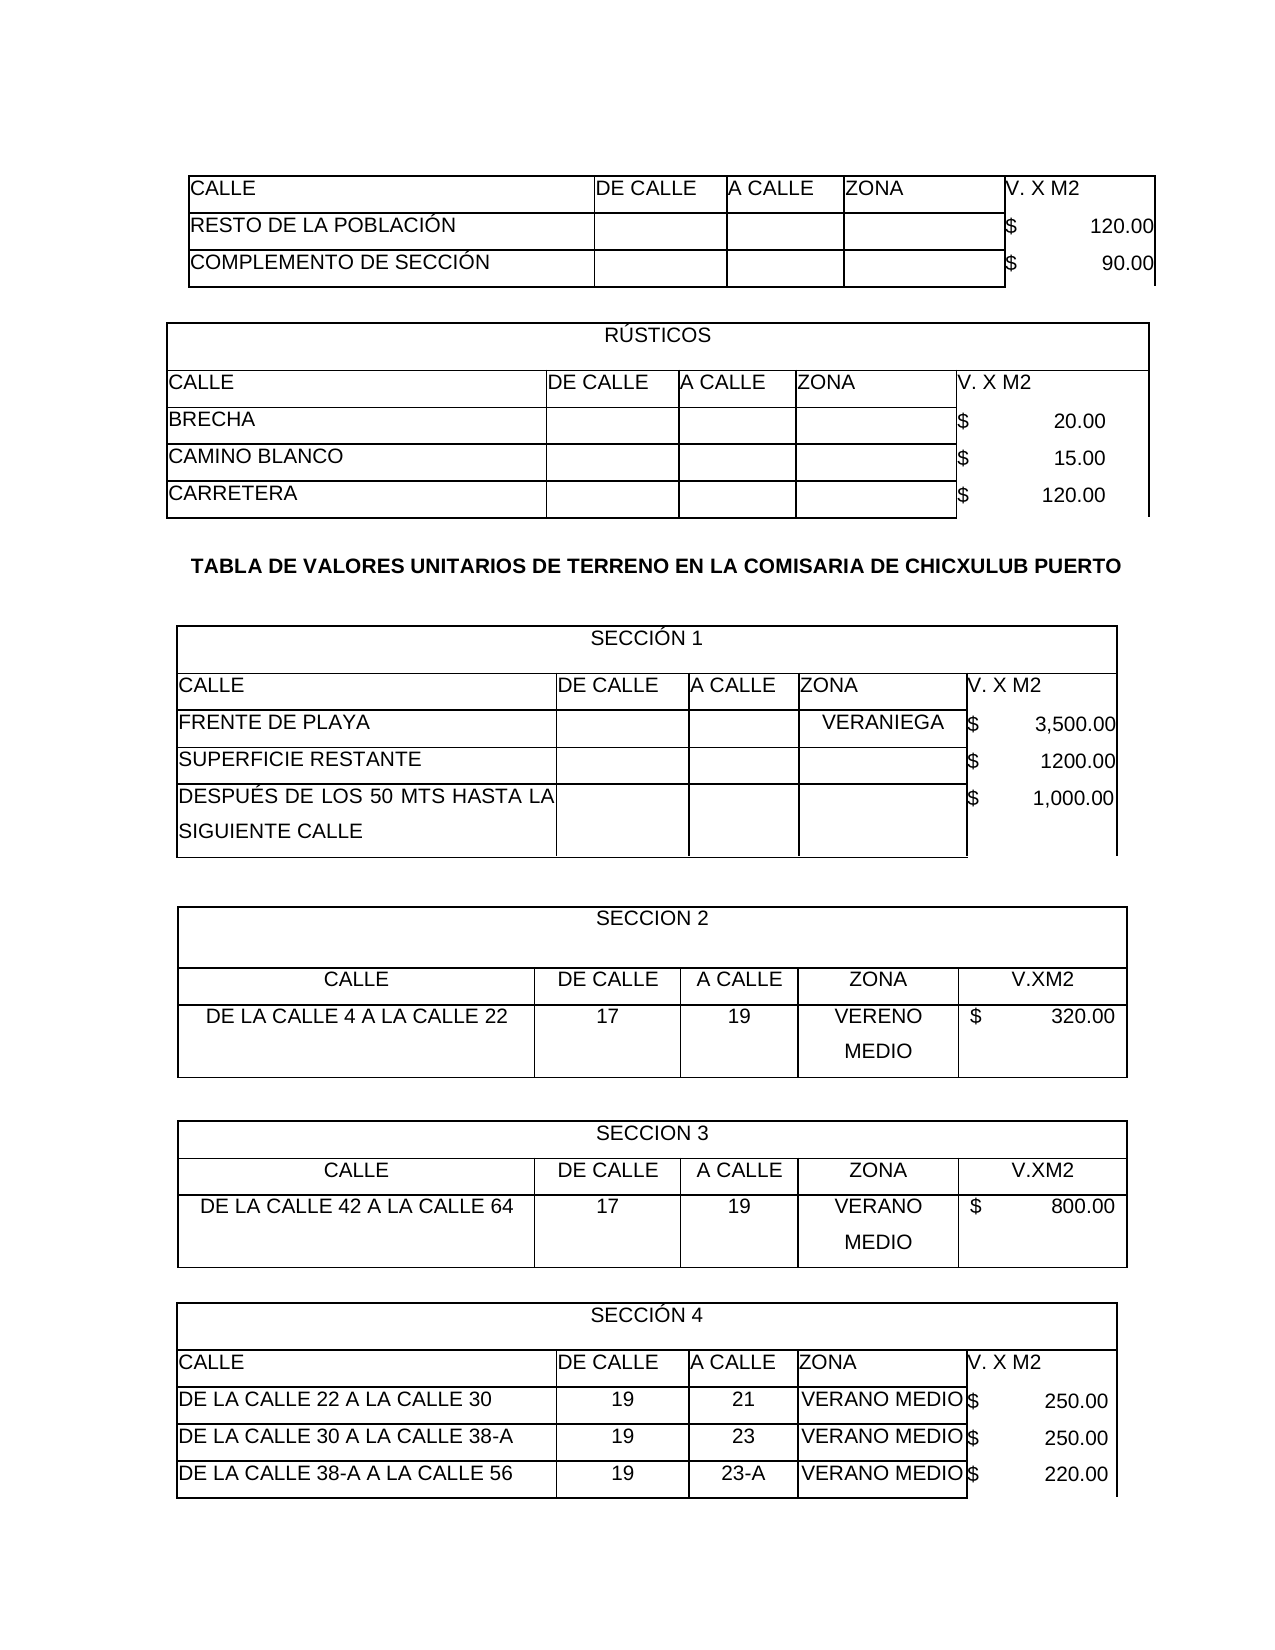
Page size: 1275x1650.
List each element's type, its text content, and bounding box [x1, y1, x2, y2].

table_cell DE LA CALLE 30 A LA CALLE 38-A [178, 1425, 556, 1460]
table_cell [845, 251, 1004, 286]
table_header SECCION 2 [179, 908, 1126, 967]
table_cell A CALLE [681, 969, 797, 1004]
table_cell CARRETERA [168, 482, 546, 517]
table_cell [557, 711, 688, 746]
table_cell [680, 482, 795, 517]
table_cell $ 320.00 [959, 1006, 1126, 1077]
table_cell 17 [535, 1196, 680, 1267]
text TABLA DE VALORES UNITARIOS DE TERRENO EN LA COMISARIA DE CHICXULUB PUERTO [191, 554, 1156, 578]
table_cell $ 1,000.00 [968, 783, 1116, 856]
table_cell $ 220.00 [968, 1460, 1116, 1497]
table_cell 19 [681, 1006, 797, 1077]
table_cell A CALLE [680, 371, 795, 406]
table_cell ZONA [799, 1351, 966, 1386]
table_cell 23 [690, 1425, 797, 1460]
table_cell [595, 251, 726, 286]
table_cell VERANO MEDIO [799, 1196, 958, 1267]
table_cell $ 120.00 [957, 480, 1148, 517]
table_cell V.XM2 [959, 969, 1126, 1004]
table_cell $ 3,500.00 [968, 709, 1116, 746]
table_cell [690, 711, 798, 746]
table_cell $ 90.00 [1006, 249, 1154, 286]
table_cell CALLE [190, 177, 594, 212]
table_cell [680, 408, 795, 443]
table_cell DE CALLE [557, 1351, 688, 1386]
table_cell DE LA CALLE 42 A LA CALLE 64 [179, 1196, 534, 1267]
table_cell [728, 214, 843, 249]
table_cell [557, 785, 688, 856]
table_cell V.XM2 [959, 1159, 1126, 1194]
table_cell DE LA CALLE 4 A LA CALLE 22 [179, 1006, 534, 1077]
table_header SECCIÓN 4 [178, 1304, 1116, 1349]
table_cell 19 [557, 1425, 688, 1460]
table_cell [547, 445, 678, 480]
table_cell CALLE [179, 969, 534, 1004]
table_cell 19 [557, 1388, 688, 1423]
table_cell $ 20.00 [957, 406, 1148, 443]
table_cell $ 1200.00 [968, 746, 1116, 783]
table_cell [680, 445, 795, 480]
table_cell $ 120.00 [1006, 212, 1154, 249]
table_cell DE CALLE [557, 674, 688, 709]
table_cell DE CALLE [595, 177, 726, 212]
table_cell V. X M2 [1006, 177, 1154, 212]
table_cell [800, 748, 966, 783]
table_cell V. X M2 [957, 371, 1148, 406]
table_cell DE CALLE [535, 969, 680, 1004]
table_cell DE LA CALLE 22 A LA CALLE 30 [178, 1388, 556, 1423]
table_cell DESPUÉS DE LOS 50 MTS HASTA LA SIGUIENTE CALLE [178, 785, 556, 856]
table_cell COMPLEMENTO DE SECCIÓN [190, 251, 594, 286]
table_cell 19 [557, 1462, 688, 1497]
table_cell VERANO MEDIO [799, 1425, 966, 1460]
table_cell 21 [690, 1388, 797, 1423]
table_cell ZONA [797, 371, 956, 406]
table_cell DE LA CALLE 38-A A LA CALLE 56 [178, 1462, 556, 1497]
table_cell V. X M2 [968, 1351, 1116, 1386]
table_header RÚSTICOS [168, 324, 1148, 369]
table_cell DE CALLE [535, 1159, 680, 1194]
table_cell CALLE [178, 1351, 556, 1386]
table_cell [797, 445, 956, 480]
table_cell FRENTE DE PLAYA [178, 711, 556, 746]
table_cell ZONA [799, 1159, 958, 1194]
table_cell A CALLE [728, 177, 843, 212]
table_cell A CALLE [681, 1159, 797, 1194]
table_cell DE CALLE [547, 371, 678, 406]
table_cell [595, 214, 726, 249]
table_cell CALLE [178, 674, 556, 709]
table_cell 17 [535, 1006, 680, 1077]
table_cell ZONA [799, 969, 958, 1004]
table_cell $ 800.00 [959, 1196, 1126, 1267]
table_cell [547, 408, 678, 443]
table_cell CALLE [179, 1159, 534, 1194]
table_cell $ 250.00 [968, 1386, 1116, 1423]
table_cell A CALLE [690, 1351, 797, 1386]
table_cell [800, 785, 966, 856]
table_header SECCIÓN 1 [178, 627, 1116, 672]
table_cell SUPERFICIE RESTANTE [178, 748, 556, 783]
table_cell ZONA [845, 177, 1004, 212]
table_cell VERANO MEDIO [799, 1462, 966, 1497]
table_cell BRECHA [168, 408, 546, 443]
table_header SECCION 3 [179, 1122, 1126, 1157]
table_cell CALLE [168, 371, 546, 406]
table_cell CAMINO BLANCO [168, 445, 546, 480]
table_cell [797, 482, 956, 517]
table_cell ZONA [800, 674, 966, 709]
table_cell VERANIEGA [800, 711, 966, 746]
table_cell 23-A [690, 1462, 797, 1497]
table_cell $ 15.00 [957, 443, 1148, 480]
table_cell [690, 785, 798, 856]
table_cell VERENO MEDIO [799, 1006, 958, 1077]
table_cell 19 [681, 1196, 797, 1267]
table_cell A CALLE [690, 674, 798, 709]
table_cell $ 250.00 [968, 1423, 1116, 1460]
table_cell [845, 214, 1004, 249]
table_cell VERANO MEDIO [799, 1388, 966, 1423]
table_cell [557, 748, 688, 783]
table_cell [728, 251, 843, 286]
table_cell V. X M2 [968, 674, 1116, 709]
table_cell [690, 748, 798, 783]
table_cell RESTO DE LA POBLACIÓN [190, 214, 594, 249]
table_cell [797, 408, 956, 443]
table_cell [547, 482, 678, 517]
